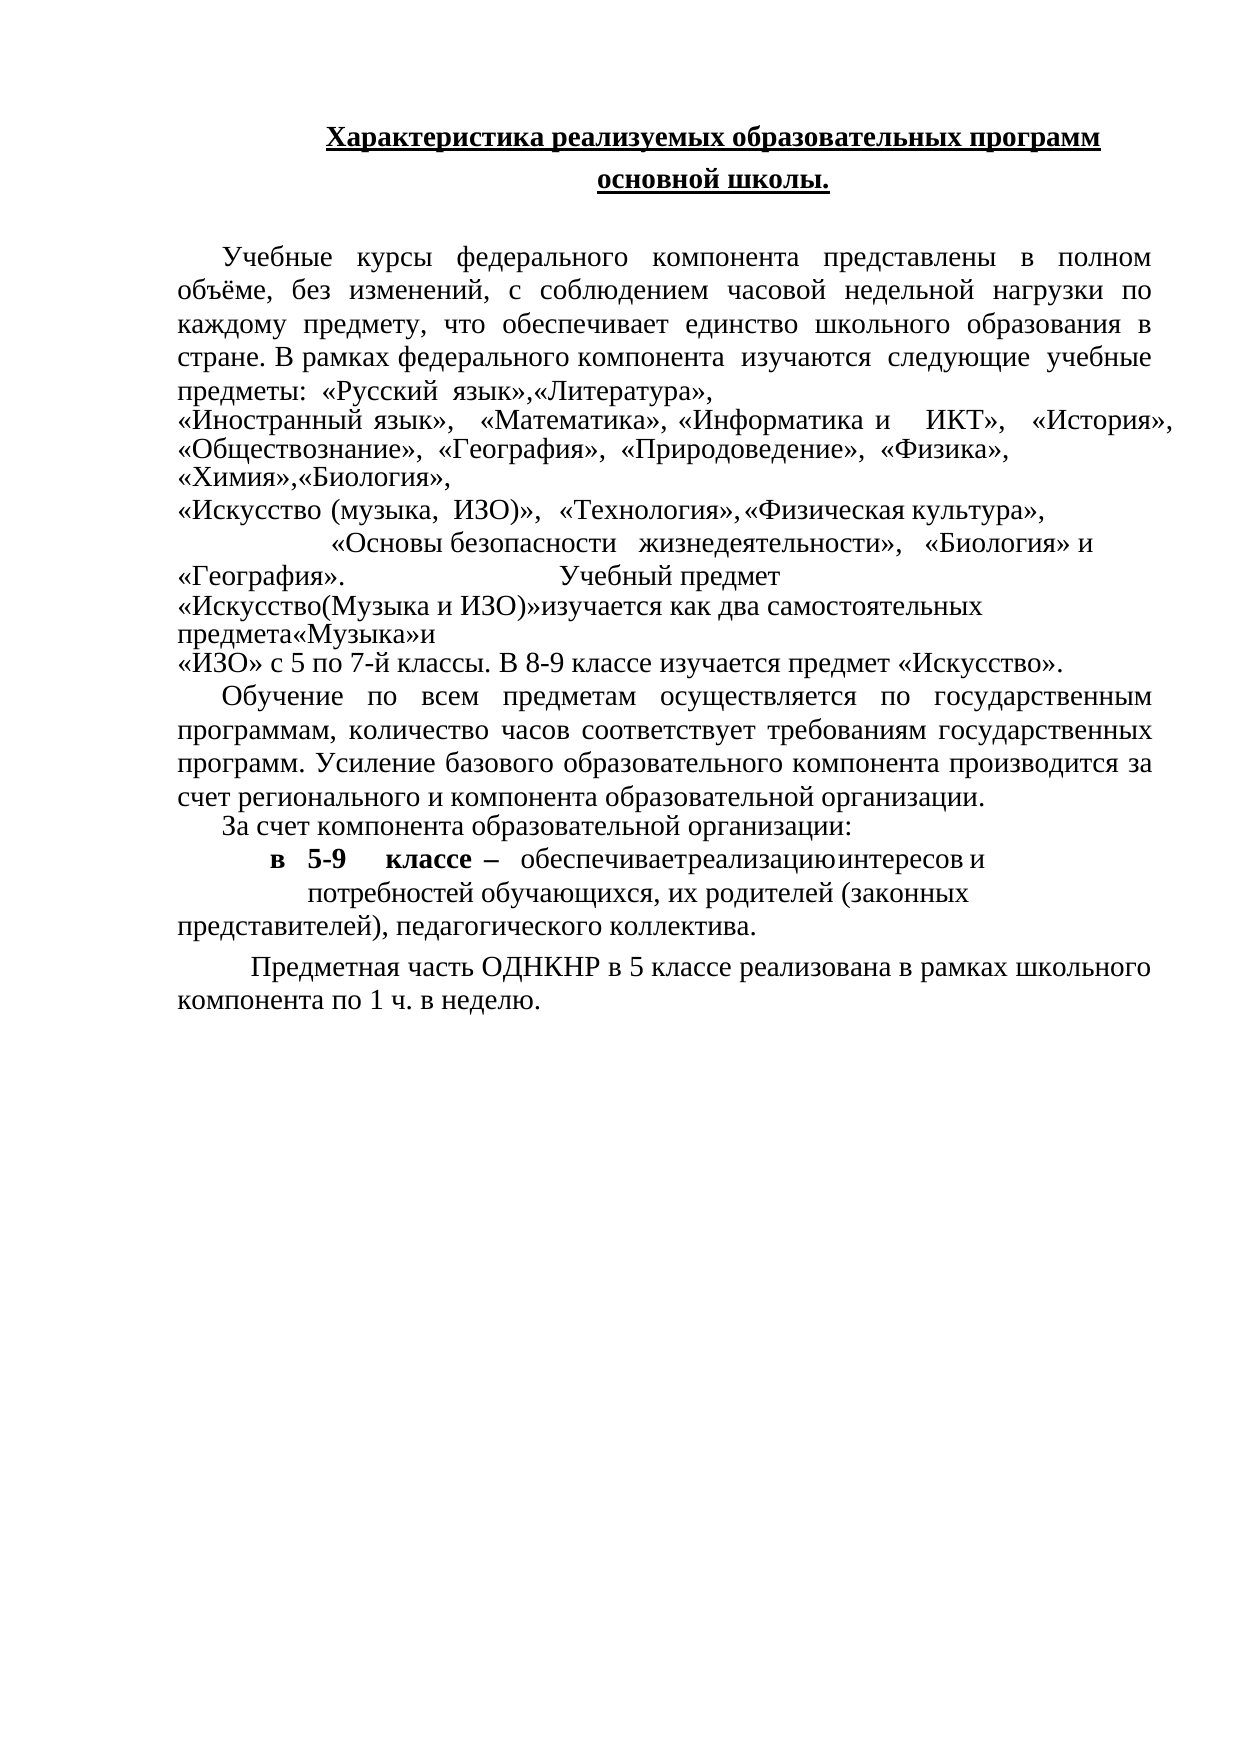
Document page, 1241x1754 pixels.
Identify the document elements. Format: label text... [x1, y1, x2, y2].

text Обучение по всем предметам осуществляется по государственным программам, количество часов соответствует требованиям государственных программ. Усиление базового образовательного компонента производится за счет регионального и компонента образовательной организации. [177, 678, 1153, 812]
text За счет компонента образовательной организации: [221, 812, 1194, 841]
text Предметная часть ОДНКНР в 5 классе реализована в рамках школьного компонента по 1 ч. в неделю. [177, 949, 1153, 1016]
text «Искусство(Музыка и ИЗО)»изучается как два самостоятельных предмета«Музыка»и [177, 592, 1194, 649]
text Характеристика реализуемых образовательных программ [232, 119, 1194, 152]
text «Искусство (музыка, ИЗО)», «Технология», «Физическая культура», «Основы безопасности жизнедеятельности», «Биология» и «География». Учебный предмет [177, 493, 1153, 592]
text «Обществознание», «География», «Природоведение», «Физика», «Химия»,«Биология», [177, 435, 1194, 493]
text основной школы. [232, 162, 1194, 195]
text «Иностранный язык», «Математика», «Информатика и ИКТ», «История», [177, 407, 1194, 435]
text в 5-9 классе – обеспечивает реализацию интересов и потребностей обучающихся, их родителей (законных представителей), педагогического коллектива. [177, 841, 1153, 942]
text Учебные курсы федерального компонента представлены в полном объёме, без изменений, с соблюдением часовой недельной нагрузки по каждому предмету, что обеспечивает единство школьного образования в стране. В рамках федерального компонента изучаются следующие учебные предметы: «Русский язык»,«Литература», [177, 239, 1153, 407]
text «ИЗО» с 5 по 7-й классы. В 8-9 классе изучается предмет «Искусство». [177, 649, 1194, 678]
